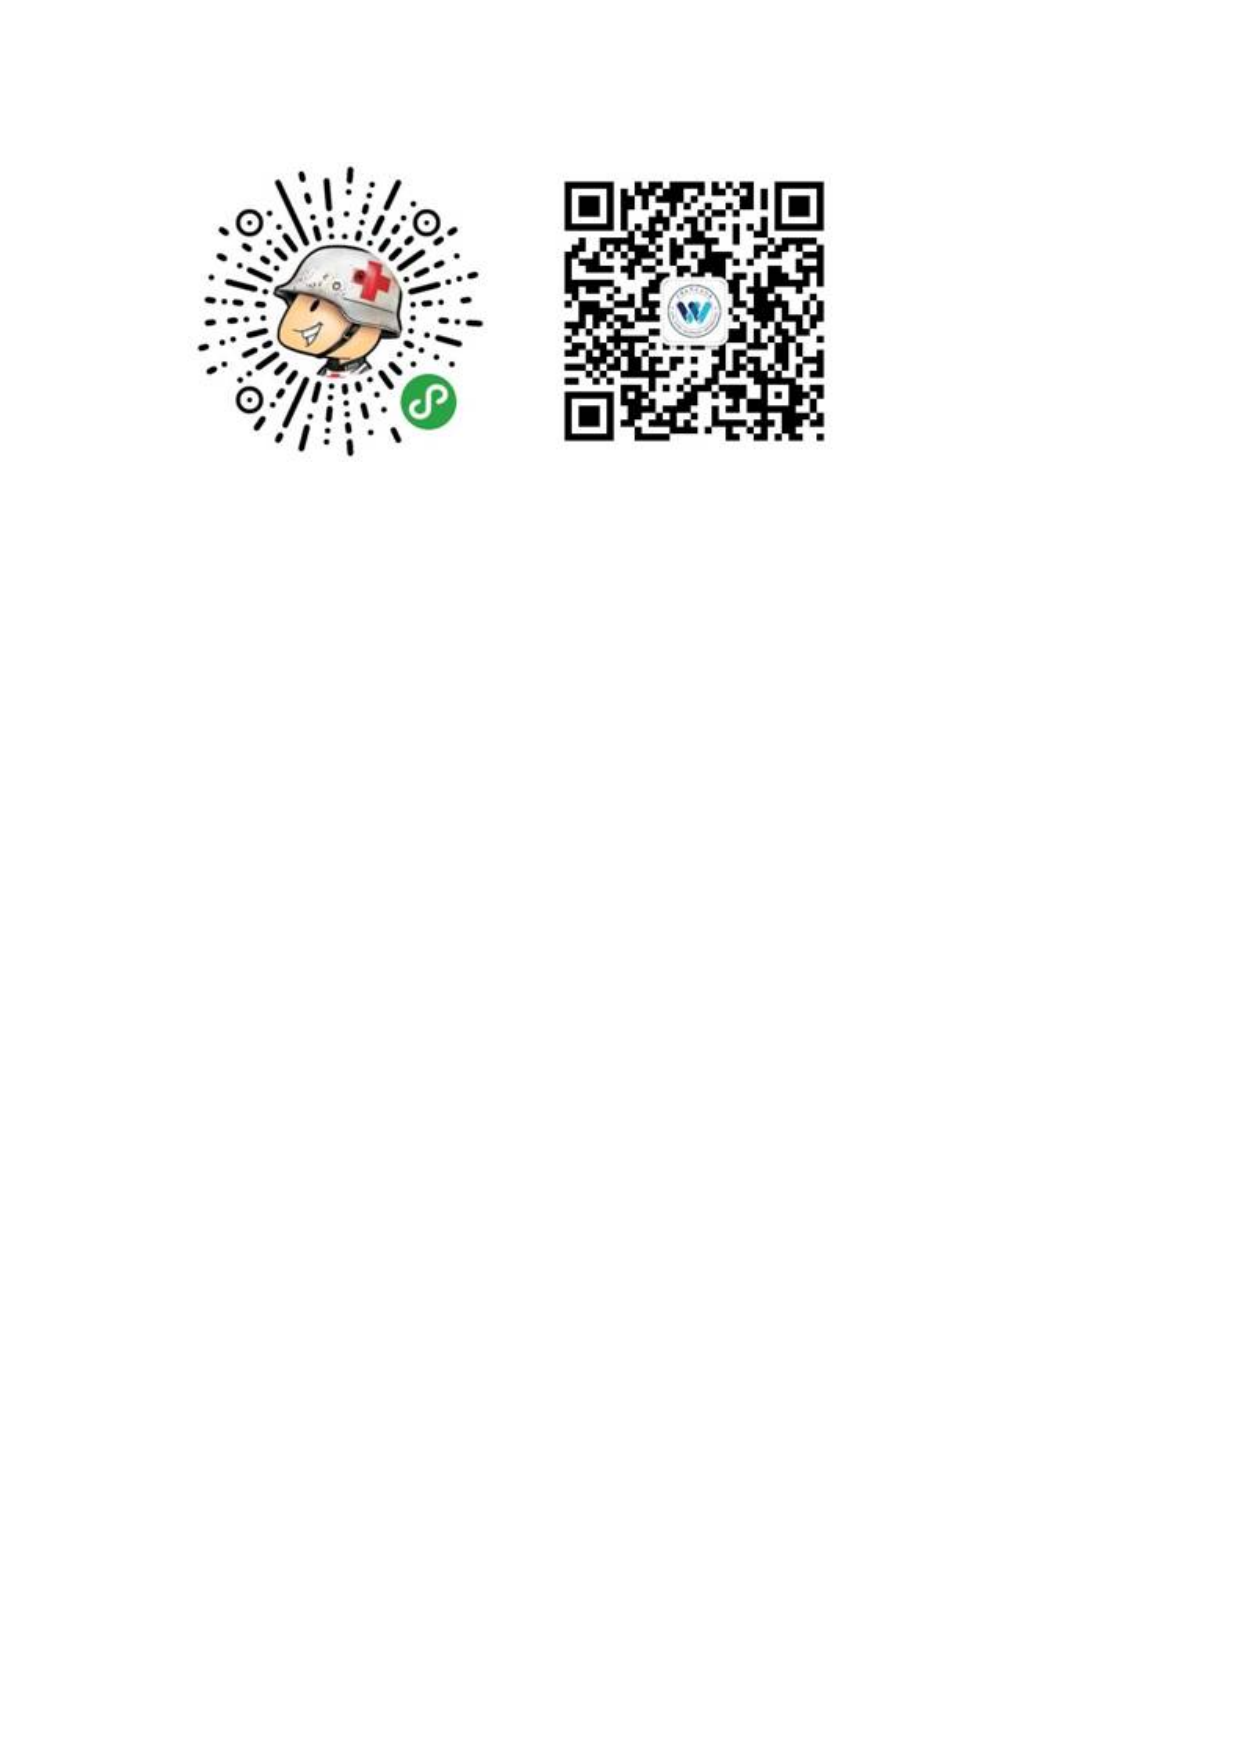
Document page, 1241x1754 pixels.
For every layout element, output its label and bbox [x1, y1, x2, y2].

picture [187, 162, 488, 462]
picture [544, 162, 845, 462]
